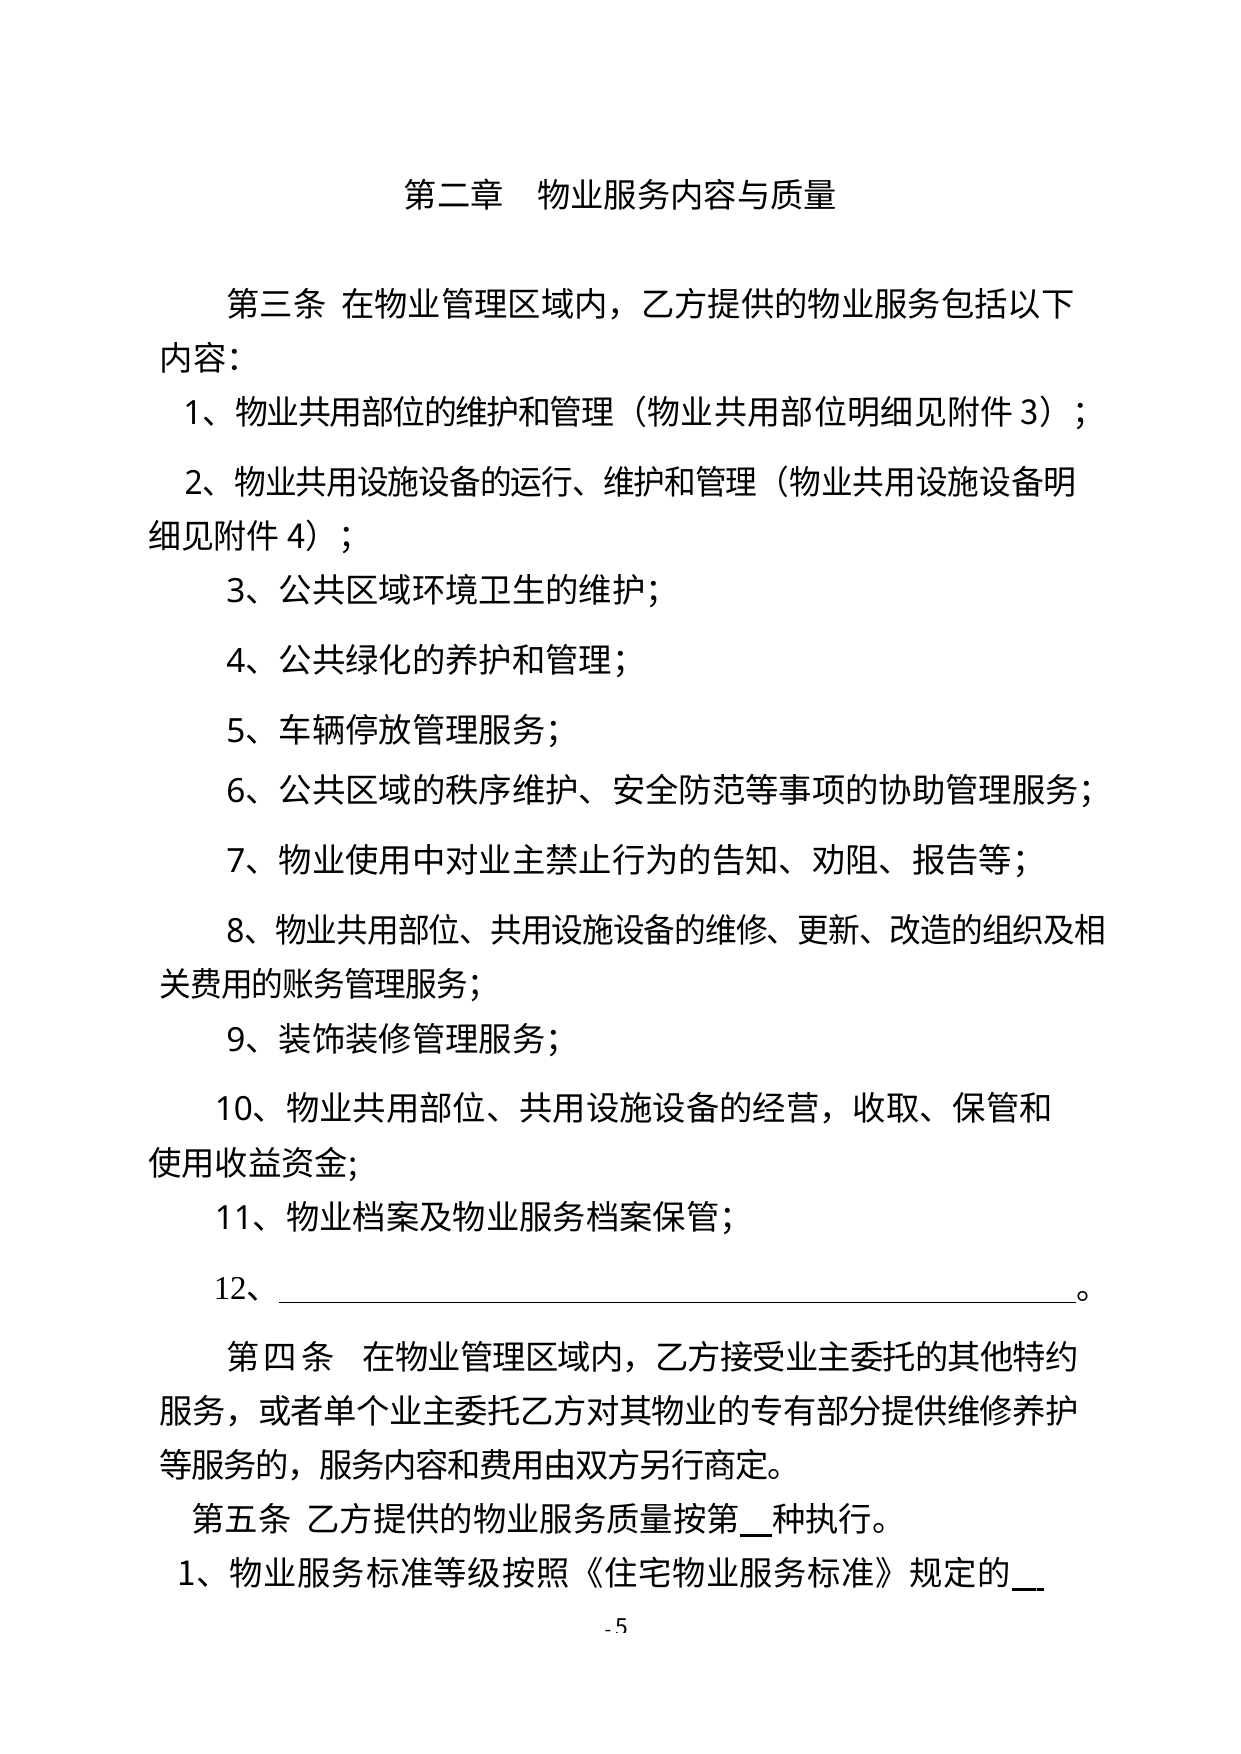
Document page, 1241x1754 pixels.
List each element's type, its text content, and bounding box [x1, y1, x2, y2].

text 12、 。 [148, 1256, 1126, 1310]
text 3、公共区域环境卫生的维护； [226, 559, 1126, 613]
text 5、车辆停放管理服务； [226, 699, 1126, 753]
text 2、物业共用设施设备的运行、维护和管理（物业共用设施设备明细见附件 4）； [148, 451, 1081, 559]
text 第五条 乙方提供的物业服务质量按第 种执行。 [148, 1488, 1081, 1542]
text 4、公共绿化的养护和管理； [226, 629, 1126, 683]
text 9、装饰装修管理服务； [226, 1008, 1126, 1062]
text 7、物业使用中对业主禁止行为的告知、劝阻、报告等； [226, 829, 1126, 883]
text 第三条 在物业管理区域内，乙方提供的物业服务包括以下内容： [159, 273, 1081, 381]
text 1、物业服务标准等级按照《住宅物业服务标准》规定的 [148, 1542, 1081, 1597]
text 第四条 在物业管理区域内，乙方接受业主委托的其他特约服务，或者单个业主委托乙方对其物业的专有部分提供维修养护等服务的，服务内容和费用由双方另行商定。 [159, 1326, 1081, 1488]
text 6、公共区域的秩序维护、安全防范等事项的协助管理服务； [226, 759, 1126, 813]
text 1、物业共用部位的维护和管理（物业共用部位明细见附件3）； [148, 381, 1126, 436]
text 第二章 物业服务内容与质量 [148, 164, 1093, 219]
text 8、物业共用部位、共用设施设备的维修、更新、改造的组织及相关费用的账务管理服务； [159, 899, 1126, 1007]
text 11、物业档案及物业服务档案保管； [148, 1186, 1126, 1241]
text 10、物业共用部位、共用设施设备的经营，收取、保管和使用收益资金; [148, 1077, 1081, 1186]
